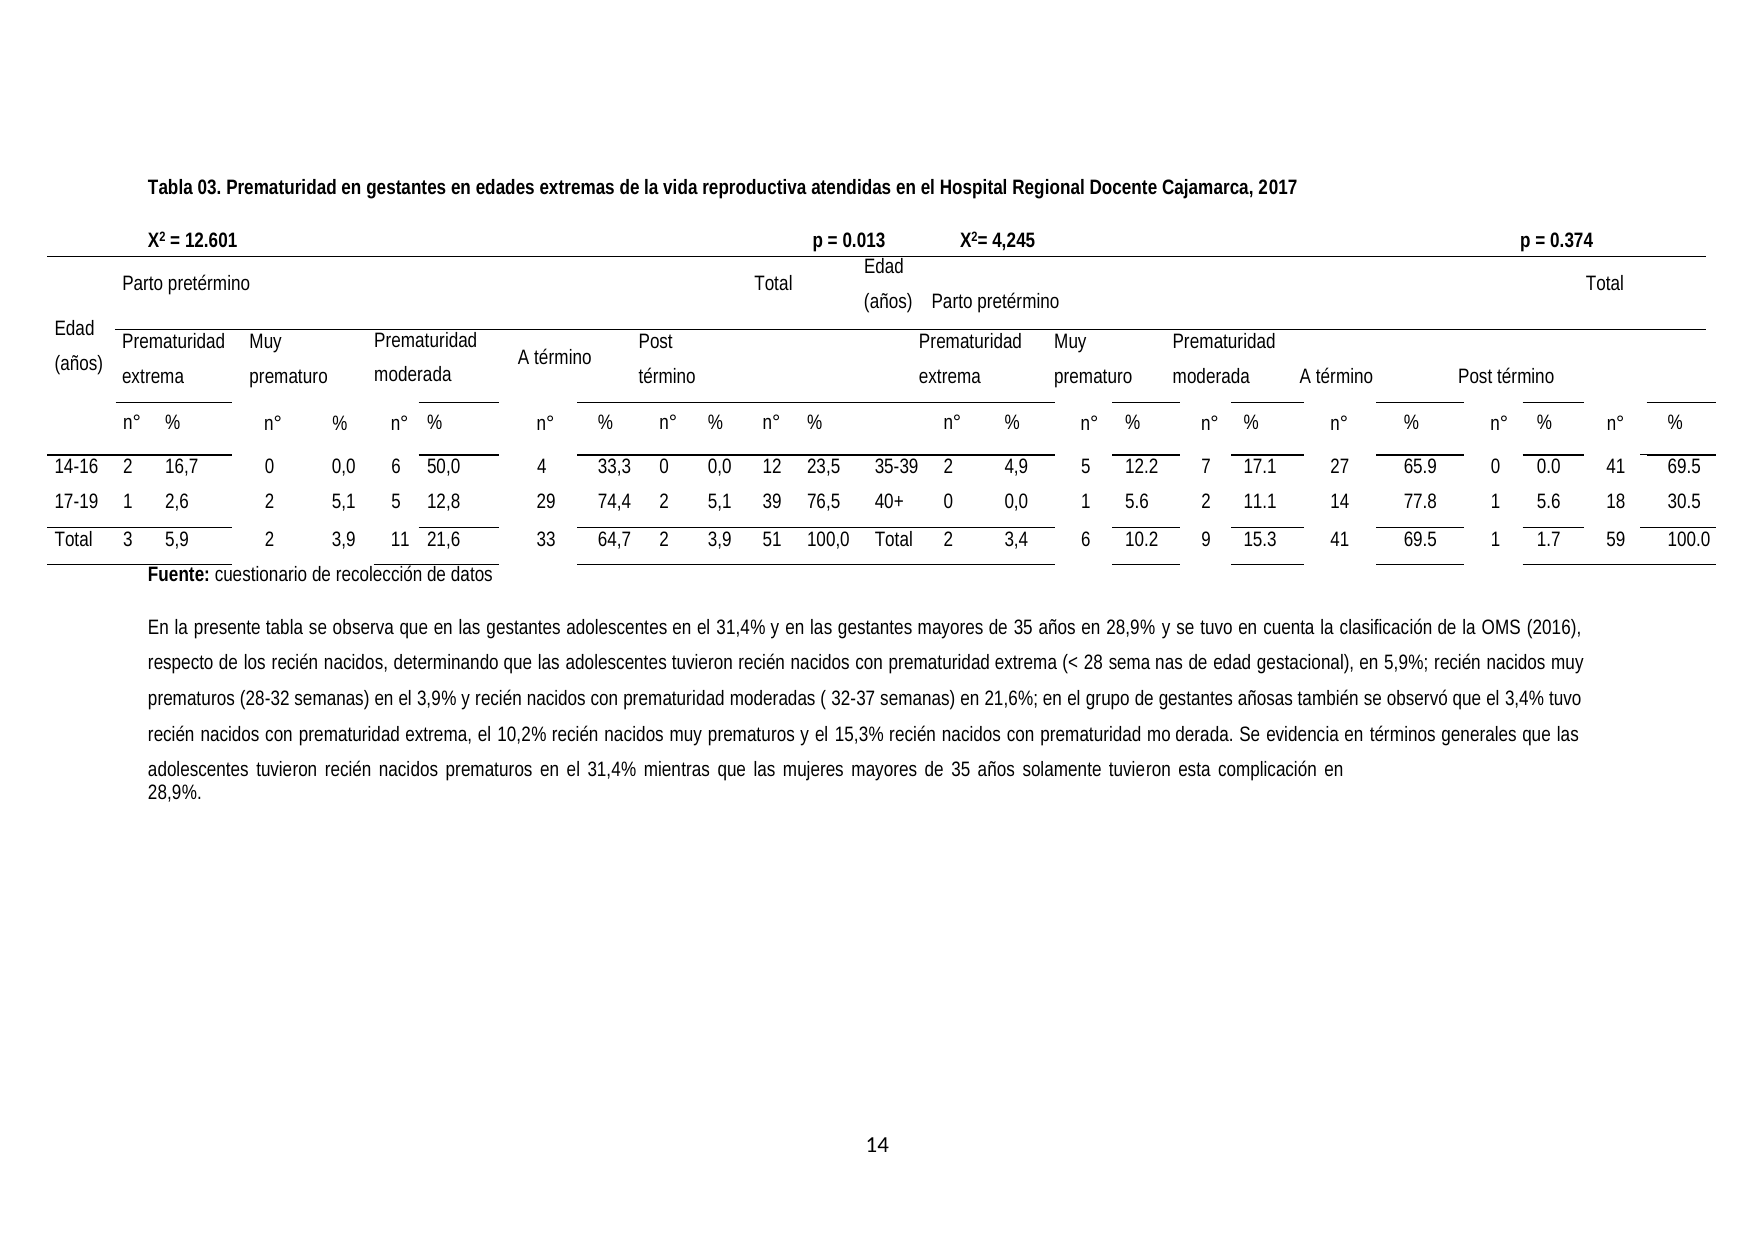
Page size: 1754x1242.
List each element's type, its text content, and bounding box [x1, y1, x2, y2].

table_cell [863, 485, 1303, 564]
text Edad [54, 315, 102, 339]
text X2 = 12.601 p = 0.013 X2= 4,245 p = 0.374 [148, 228, 1704, 252]
text Prematuridad extrema [919, 317, 1024, 388]
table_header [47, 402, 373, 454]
text Tabla 03. Prematuridad en gestantes en edades extremas de la vida reproductiva atendidas en el Hospital Regional Docente Cajamarca, 2017 [148, 175, 1704, 199]
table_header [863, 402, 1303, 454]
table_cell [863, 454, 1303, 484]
text Fuente: cuestionario de recolección de datos [148, 565, 494, 586]
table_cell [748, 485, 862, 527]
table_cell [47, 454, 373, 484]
text Prematuridad [374, 329, 590, 350]
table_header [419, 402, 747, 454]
text Post término [638, 317, 699, 388]
text Muy prematuro [249, 317, 330, 388]
text Muy prematuro [1054, 317, 1135, 388]
text (años) Parto pretérmino [864, 289, 1064, 312]
text A término moderada [374, 350, 594, 386]
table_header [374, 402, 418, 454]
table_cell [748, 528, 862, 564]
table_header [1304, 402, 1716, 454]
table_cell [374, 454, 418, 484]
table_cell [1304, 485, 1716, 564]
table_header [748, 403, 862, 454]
text Prematuridad extrema [122, 317, 228, 388]
text (años) [54, 351, 108, 374]
text moderada A término Post término [1172, 364, 1704, 387]
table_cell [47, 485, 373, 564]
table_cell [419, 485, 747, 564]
text 14 [862, 1130, 893, 1158]
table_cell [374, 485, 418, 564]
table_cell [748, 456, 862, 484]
text Edad [860, 255, 907, 274]
text adolescentes tuvieron recién nacidos prematuros en el 31,4% mientras que las mujeres mayores de 35 años solamente tuvieron esta complicación en 28,9%. [148, 757, 1344, 803]
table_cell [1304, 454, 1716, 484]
text Parto pretérmino Total [122, 274, 796, 294]
text En la presente tabla se observa que en las gestantes adolescentes en el 31,4% y en las gestantes mayores de 35 años en 28,9% y se tuvo en cuenta la clasificación de la OMS (2016), respecto de los recién nacidos, determinando que las adolescentes tuvieron recién nacidos con prematuridad extrema (< 28 sema nas de edad gestacional), en 5,9%; recién nacidos muy prematuros (28-32 semanas) en el 3,9% y recién nacidos con prematuridad moderadas ( 32-37 semanas) en 21,6%; en el grupo de gestantes añosas también se observó que el 3,4% tuvo recién nacidos con prematuridad extrema, el 10,2% recién nacidos muy prematuros y el 15,3% recién nacidos con prematuridad mo derada. Se evidencia en términos generales que las [148, 615, 1584, 746]
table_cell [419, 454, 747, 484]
text Prematuridad [1172, 329, 1704, 353]
text Total [1586, 274, 1704, 294]
